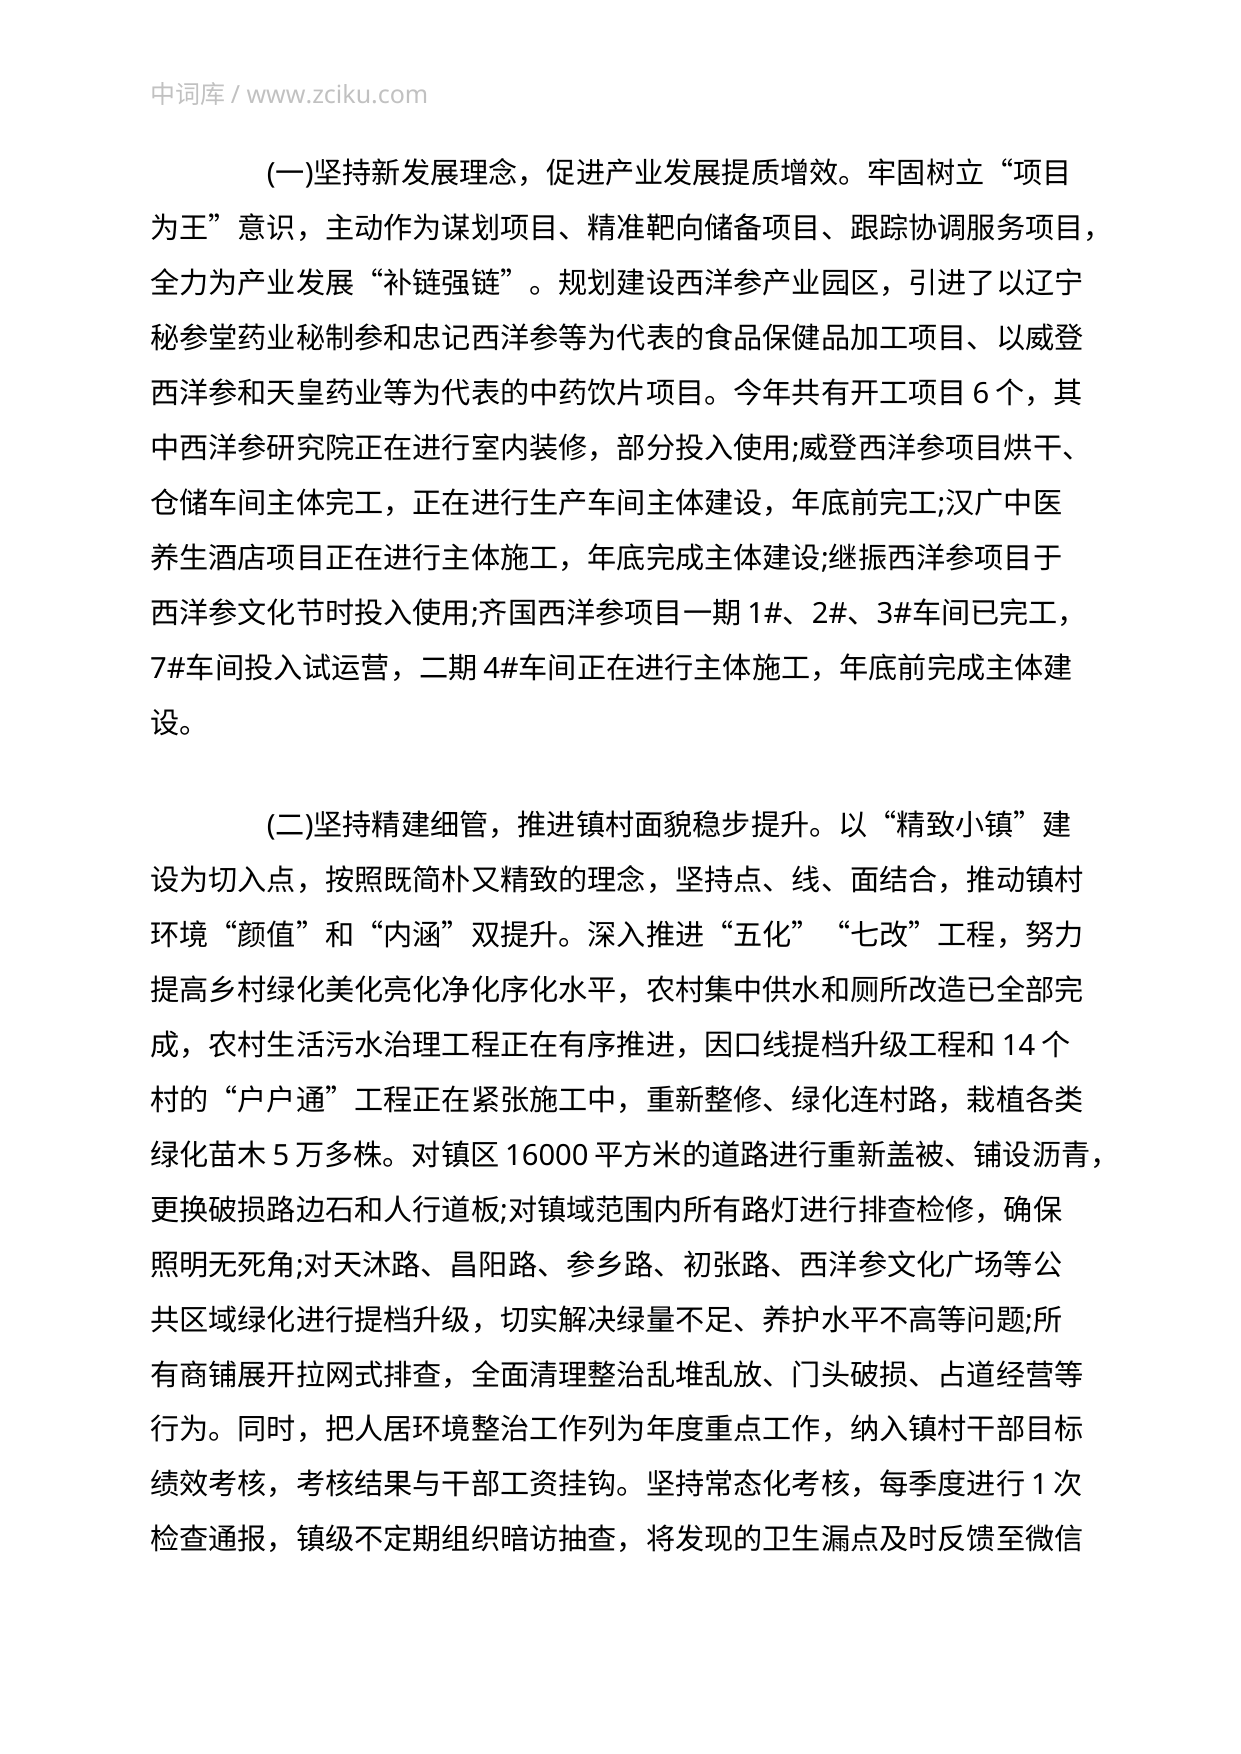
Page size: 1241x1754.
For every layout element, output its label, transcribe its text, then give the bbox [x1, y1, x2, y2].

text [150, 801, 1090, 1558]
text (一)坚持新发展理念，促进产业发展提质增效。牢固树立“项目为王”意识，主动作为谋划项目、精准靶向储备项目、跟踪协调服务项目，全力为产业发展“补链强链”。规划建设西洋参产业园区，引进了以辽宁秘参堂药业秘制参和忠记西洋参等为代表的食品保健品加工项目、以威登西洋参和天皇药业等为代表的中药饮片项目。今年共有开工项目6个，其中西洋参研究院正在进行室内装修，部分投入使用;威登西洋参项目烘干、仓储车间主体完工，正在进行生产车间主体建设，年底前完工;汉广中医养生酒店项目正在进行主体施工，年底完成主体建设;继振西洋参项目于西洋参文化节时投入使用;齐国西洋参项目一期1#、2#、3#车间已完工，7#车间投入试运营，二期4#车间正在进行主体施工，年底前完成主体建设。 [150, 150, 1090, 742]
